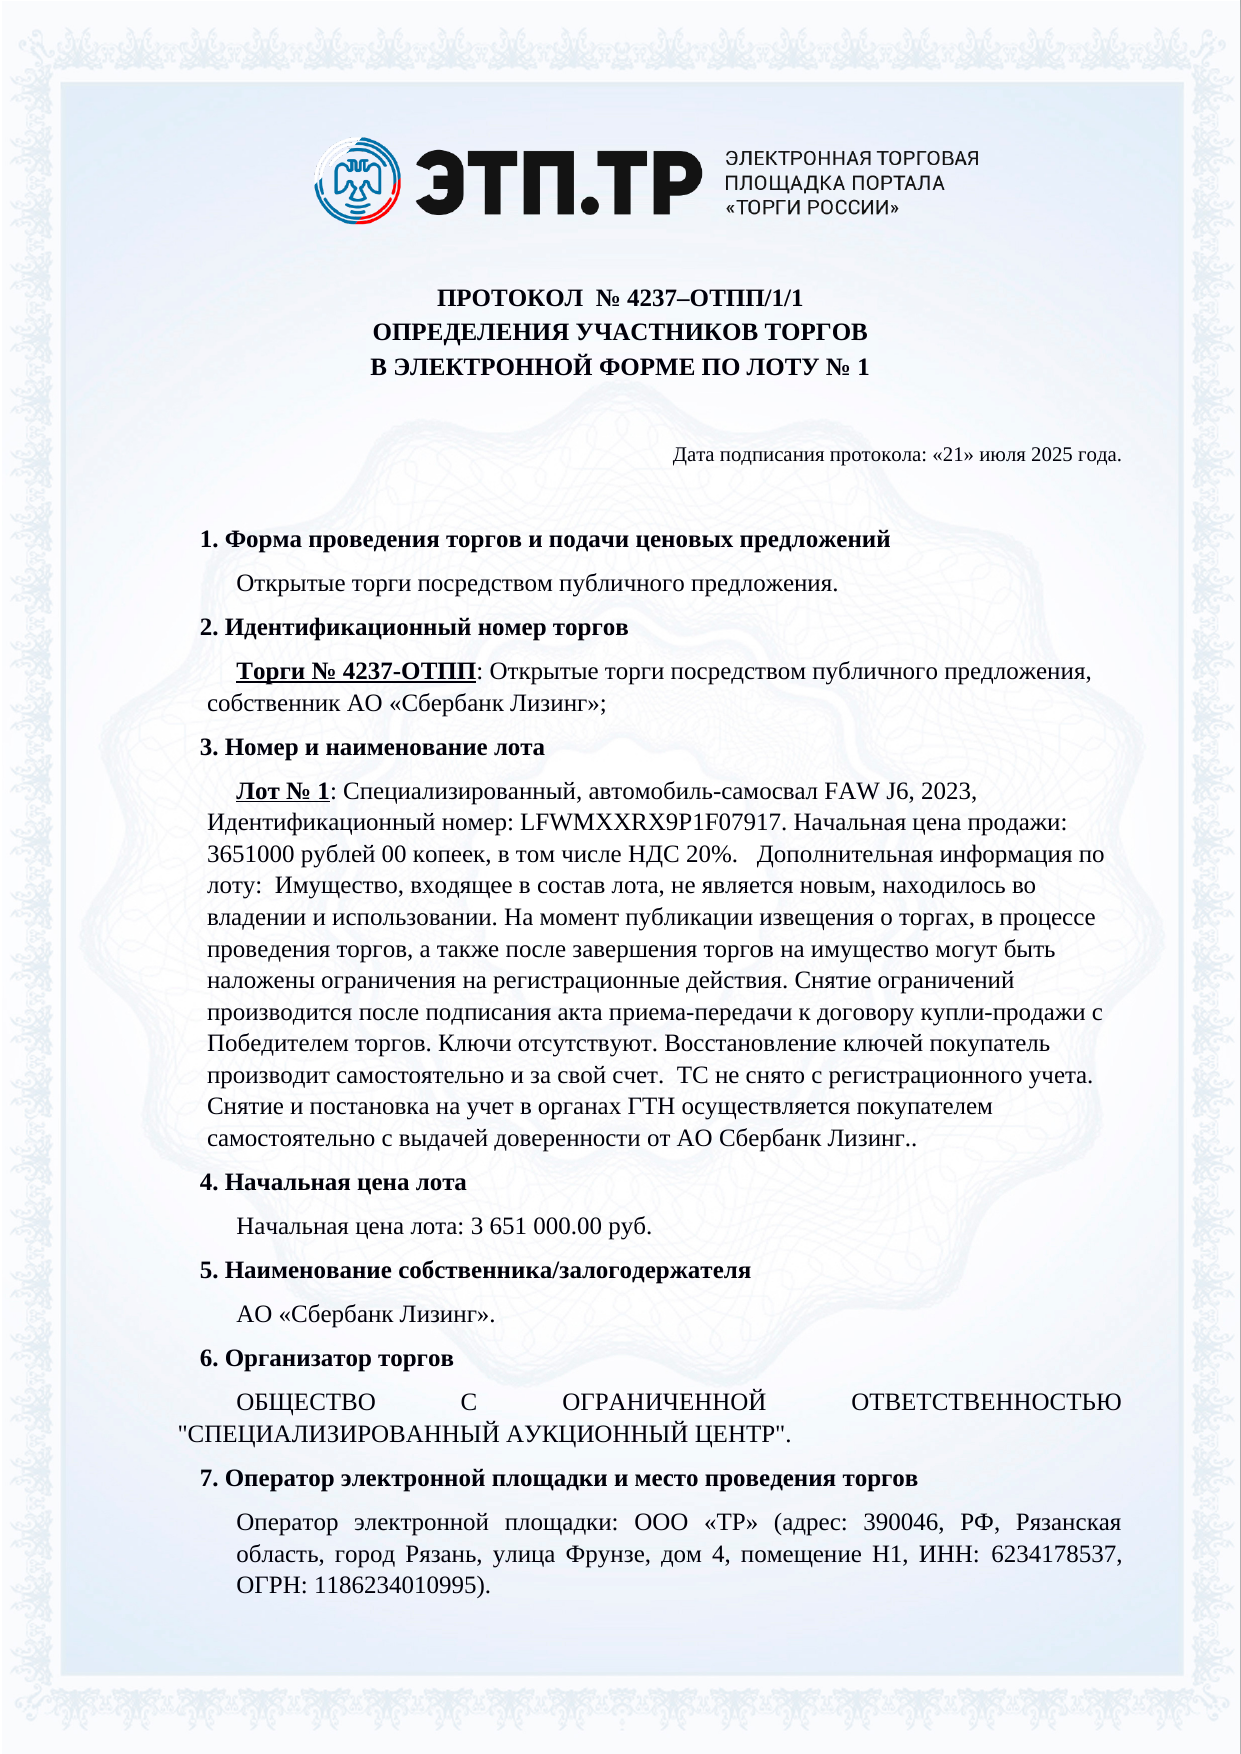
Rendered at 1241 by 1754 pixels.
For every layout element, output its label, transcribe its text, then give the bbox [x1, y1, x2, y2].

text 7. Оператор электронной площадки и место проведения торгов [177, 1463, 1122, 1492]
text 6. Организатор торгов [177, 1343, 1122, 1372]
text 5. Наименование собственника/залогодержателя [177, 1255, 1122, 1284]
text 1. Форма проведения торгов и подачи ценовых предложений [177, 524, 1122, 553]
text Оператор электронной площадки: ООО «ТР» (адрес: 390046, РФ, Рязанская область, город Рязань, улица Фрунзе, дом 4, помещение Н1, ИНН: 6234178537, ОГРН: 1186234010995). [236, 1507, 1122, 1599]
title В ЭЛЕКТРОННОЙ ФОРМЕ ПО ЛОТУ № 1 [118, 352, 1122, 381]
picture [2, 1, 1241, 1754]
title ОПРЕДЕЛЕНИЯ УЧАСТНИКОВ ТОРГОВ [118, 317, 1122, 346]
text Лот № 1: Специализированный, автомобиль-самосвал FAW J6, 2023, Идентификационный номер: LFWMXXRX9P1F07917. Начальная цена продажи: 3651000 рублей 00 копеек, в том числе НДС 20%. Дополнительная информация по лоту: Имущество, входящее в состав лота, не является новым, находилось во владении и использовании. На момент публикации извещения о торгах, в процессе проведения торгов, а также после завершения торгов на имущество могут быть наложены ограничения на регистрационные действия. Снятие ограничений производится после подписания акта приема-передачи к договору купли-продажи с Победителем торгов. Ключи отсутствуют. Восстановление ключей покупатель производит самостоятельно и за свой счет. ТС не снято с регистрационного учета. Снятие и постановка на учет в органах ГТН осуществляется покупателем самостоятельно с выдачей доверенности от АО Сбербанк Лизинг.. [207, 776, 1122, 1152]
title ПРОТОКОЛ № 4237–ОТПП/1/1 [118, 283, 1122, 312]
text Дата подписания протокола: «21» июля 2025 года. [177, 436, 1122, 467]
text 3. Номер и наименование лота [177, 732, 1122, 761]
text Начальная цена лота: 3 651 000.00 руб. [236, 1211, 1122, 1240]
text 2. Идентификационный номер торгов [177, 612, 1122, 641]
text АО «Сбербанк Лизинг». [177, 1299, 1122, 1328]
text 4. Начальная цена лота [177, 1167, 1122, 1196]
text Открытые торги посредством публичного предложения. [177, 568, 1122, 597]
text Торги № 4237-ОТПП: Открытые торги посредством публичного предложения, собственник АО «Сбербанк Лизинг»; [207, 656, 1122, 716]
text ОБЩЕСТВО С ОГРАНИЧЕННОЙ ОТВЕТСТВЕННОСТЬЮ "СПЕЦИАЛИЗИРОВАННЫЙ АУКЦИОННЫЙ ЦЕНТР". [177, 1387, 1122, 1448]
